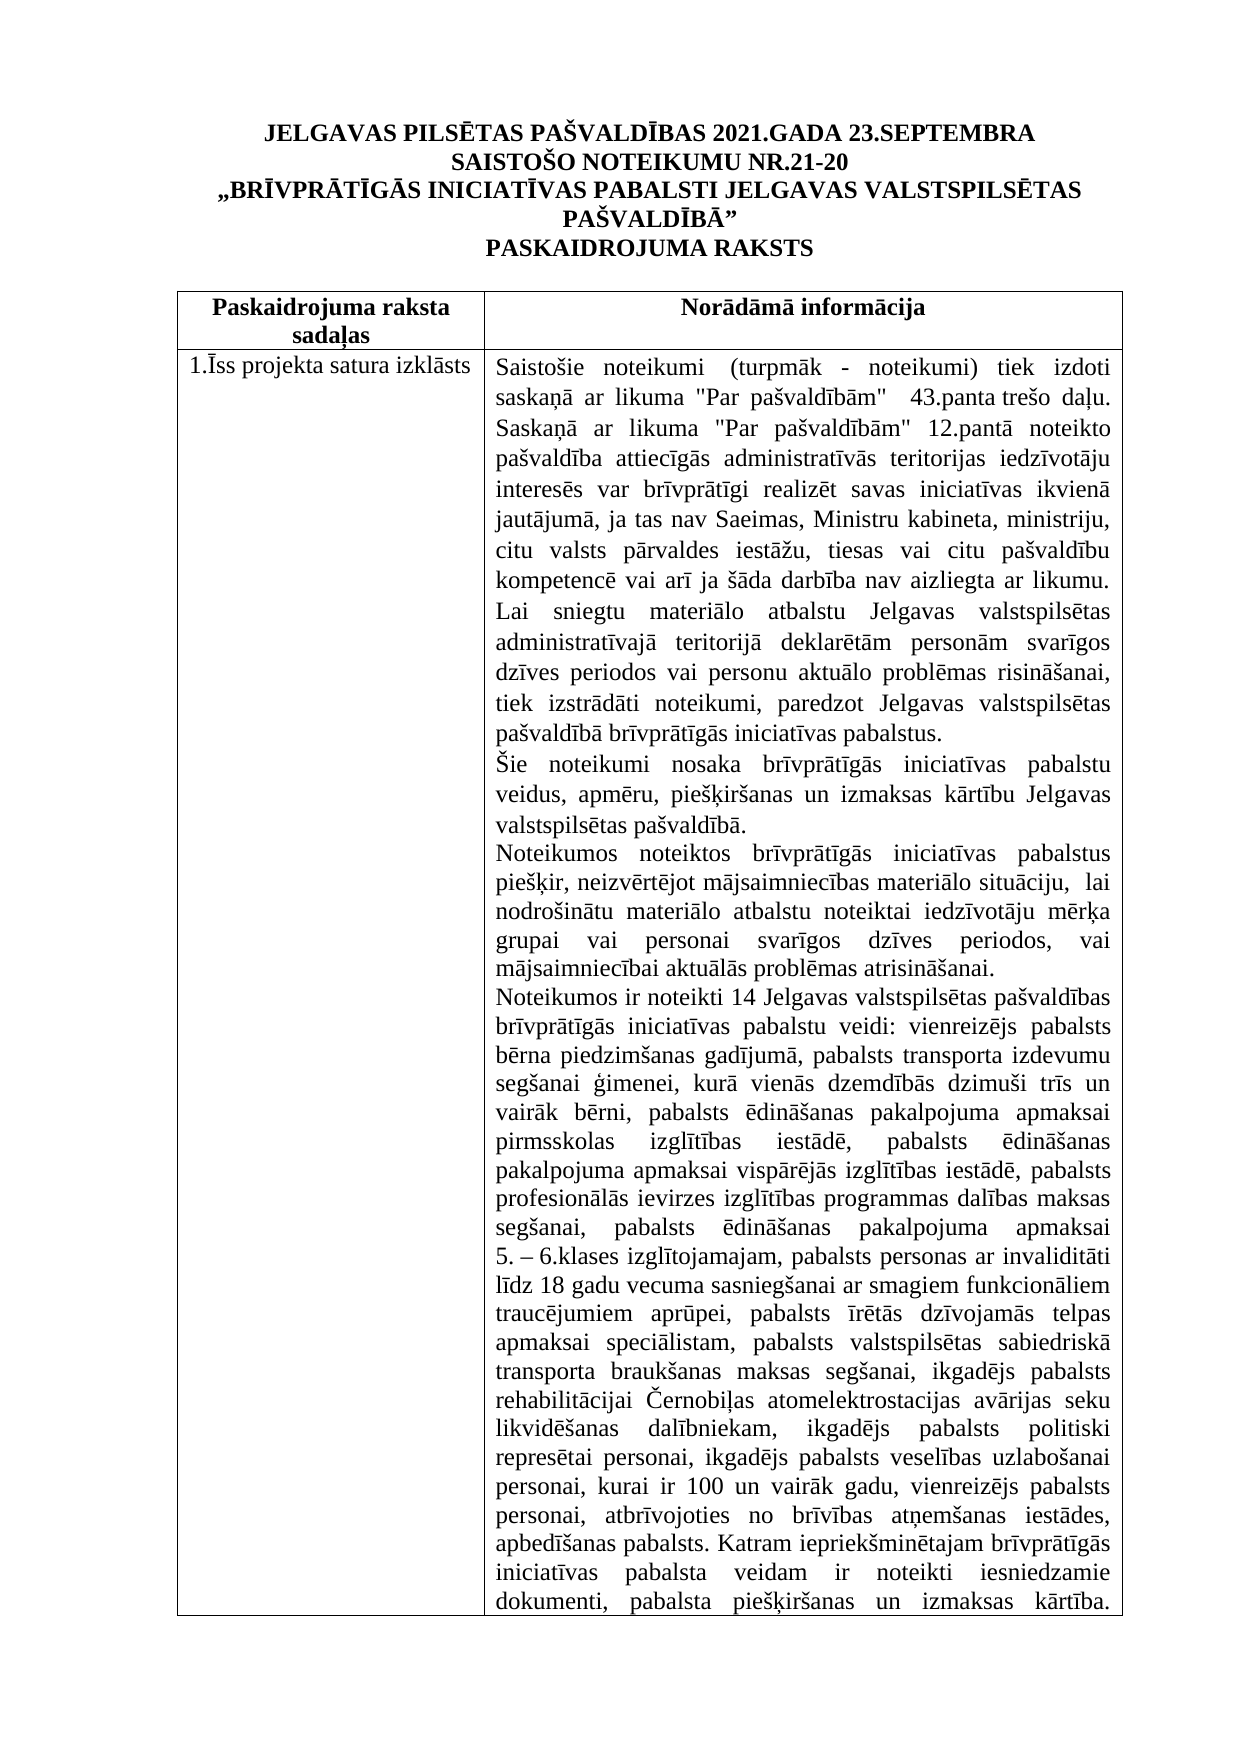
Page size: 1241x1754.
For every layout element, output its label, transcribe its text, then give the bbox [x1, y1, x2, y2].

text SAISTOŠO NOTEIKUMU NR.21-20 [177, 147, 1122, 176]
table_header Paskaidrojuma raksta sadaļas [178, 292, 484, 349]
text „BRĪVPRĀTĪGĀS INICIATĪVAS PABALSTI JELGAVAS VALSTSPILSĒTAS PAŠVALDĪBĀ” [177, 176, 1122, 233]
table_header Norādāmā informācija [485, 292, 1122, 349]
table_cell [178, 350, 484, 1615]
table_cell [485, 350, 1122, 1615]
text PASKAIDROJUMA RAKSTS [177, 233, 1122, 262]
text JELGAVAS PILSĒTAS PAŠVALDĪBAS 2021.GADA 23.SEPTEMBRA [177, 118, 1122, 147]
